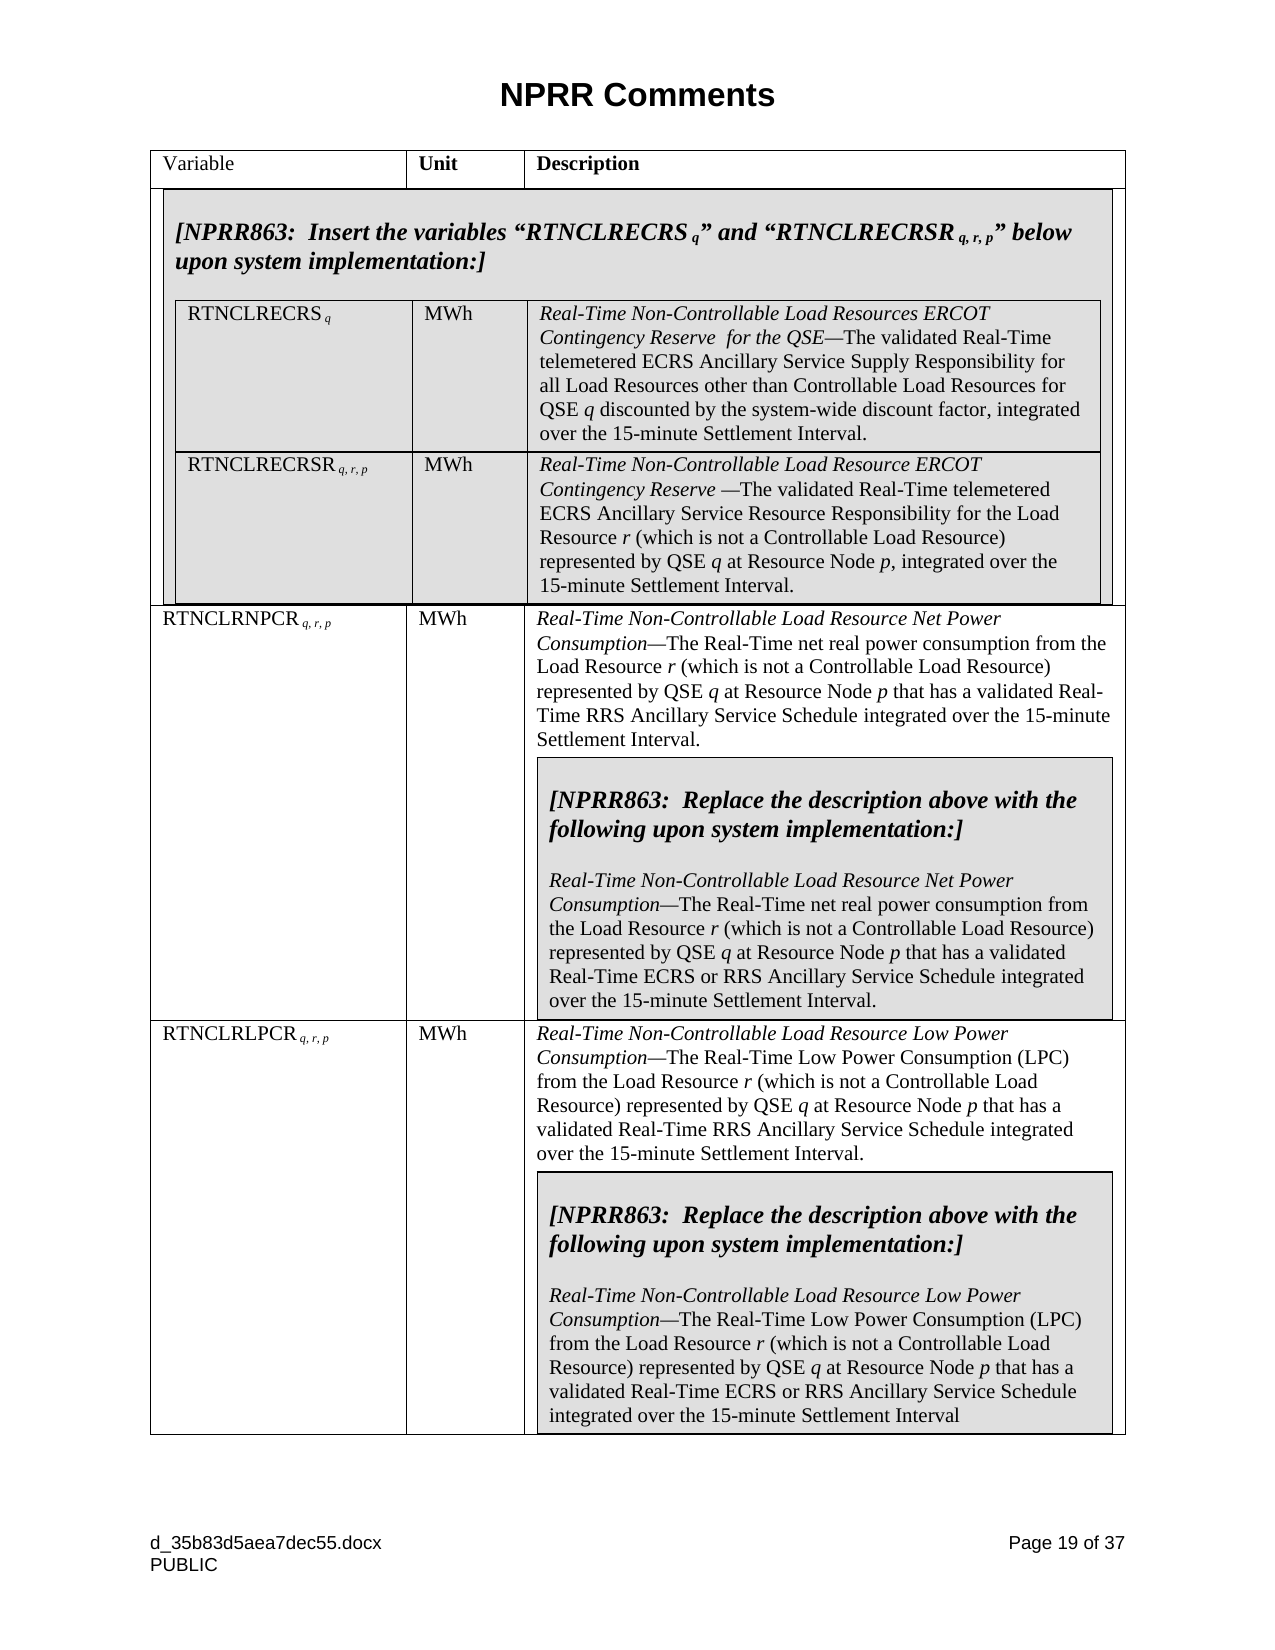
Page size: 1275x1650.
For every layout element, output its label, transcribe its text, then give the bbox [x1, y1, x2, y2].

table_cell Real-Time Non-Controllable Load Resource Low Power Consumption—The Real-Time Low Power Consumption (LPC) from the Load Resource r (which is not a Controllable Load Resource) represented by QSE q at Resource Node p that has a validated Real-Time RRS Ancillary Service Schedule integrated over the 15-minute Settlement Interval. [525, 1021, 1125, 1434]
table_cell RTNCLRNPCR q, r, p [151, 606, 406, 1020]
table_cell [151, 189, 163, 605]
table_cell MWh [407, 606, 524, 1020]
table_cell RTNCLRLPCR q, r, p [151, 1021, 406, 1434]
table_cell [1113, 189, 1125, 605]
table_header Unit [407, 151, 524, 188]
table_header Variable [151, 151, 406, 188]
table_cell Real-Time Non-Controllable Load Resource Net Power Consumption—The Real-Time net real power consumption from the Load Resource r (which is not a Controllable Load Resource) represented by QSE q at Resource Node p that has a validated Real-Time RRS Ancillary Service Schedule integrated over the 15-minute Settlement Interval. [525, 606, 1125, 1020]
table_cell MWh [407, 1021, 524, 1434]
table_header Description [525, 151, 1125, 188]
